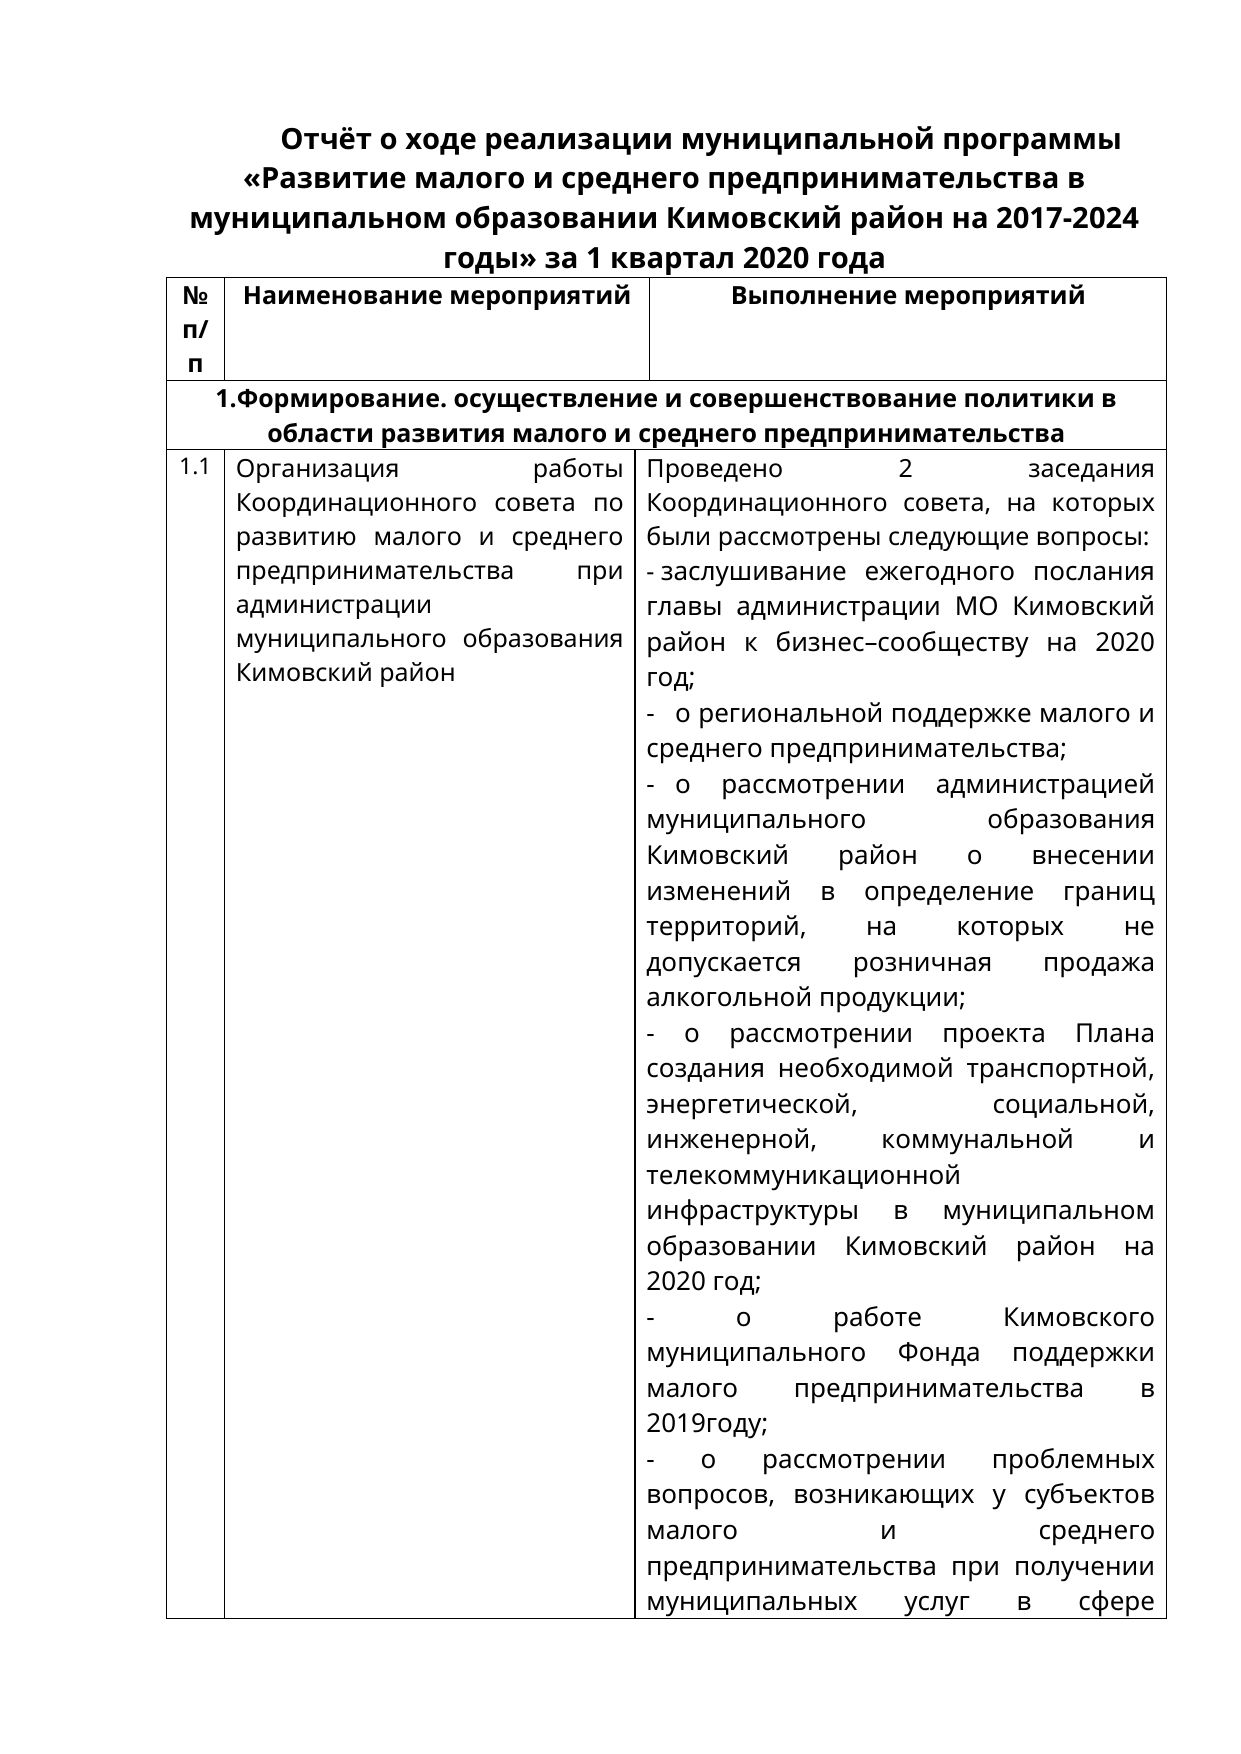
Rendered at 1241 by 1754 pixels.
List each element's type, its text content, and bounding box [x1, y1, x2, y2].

table_header Наименование мероприятий [225, 278, 649, 380]
table_header Выполнение мероприятий [650, 278, 1166, 380]
table_header № п/п [167, 278, 224, 380]
table_cell 1.1 [167, 450, 224, 1618]
table_cell 1.Формирование. осуществление и совершенствование политики в области развития малого и среднего предпринимательства [167, 381, 1166, 449]
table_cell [225, 450, 634, 1618]
text Отчёт о ходе реализации муниципальной программы «Развитие малого и среднего предпринимательства в муниципальном образовании Кимовский район на 2017-2024 годы» за 1 квартал 2020 года [177, 118, 1152, 277]
